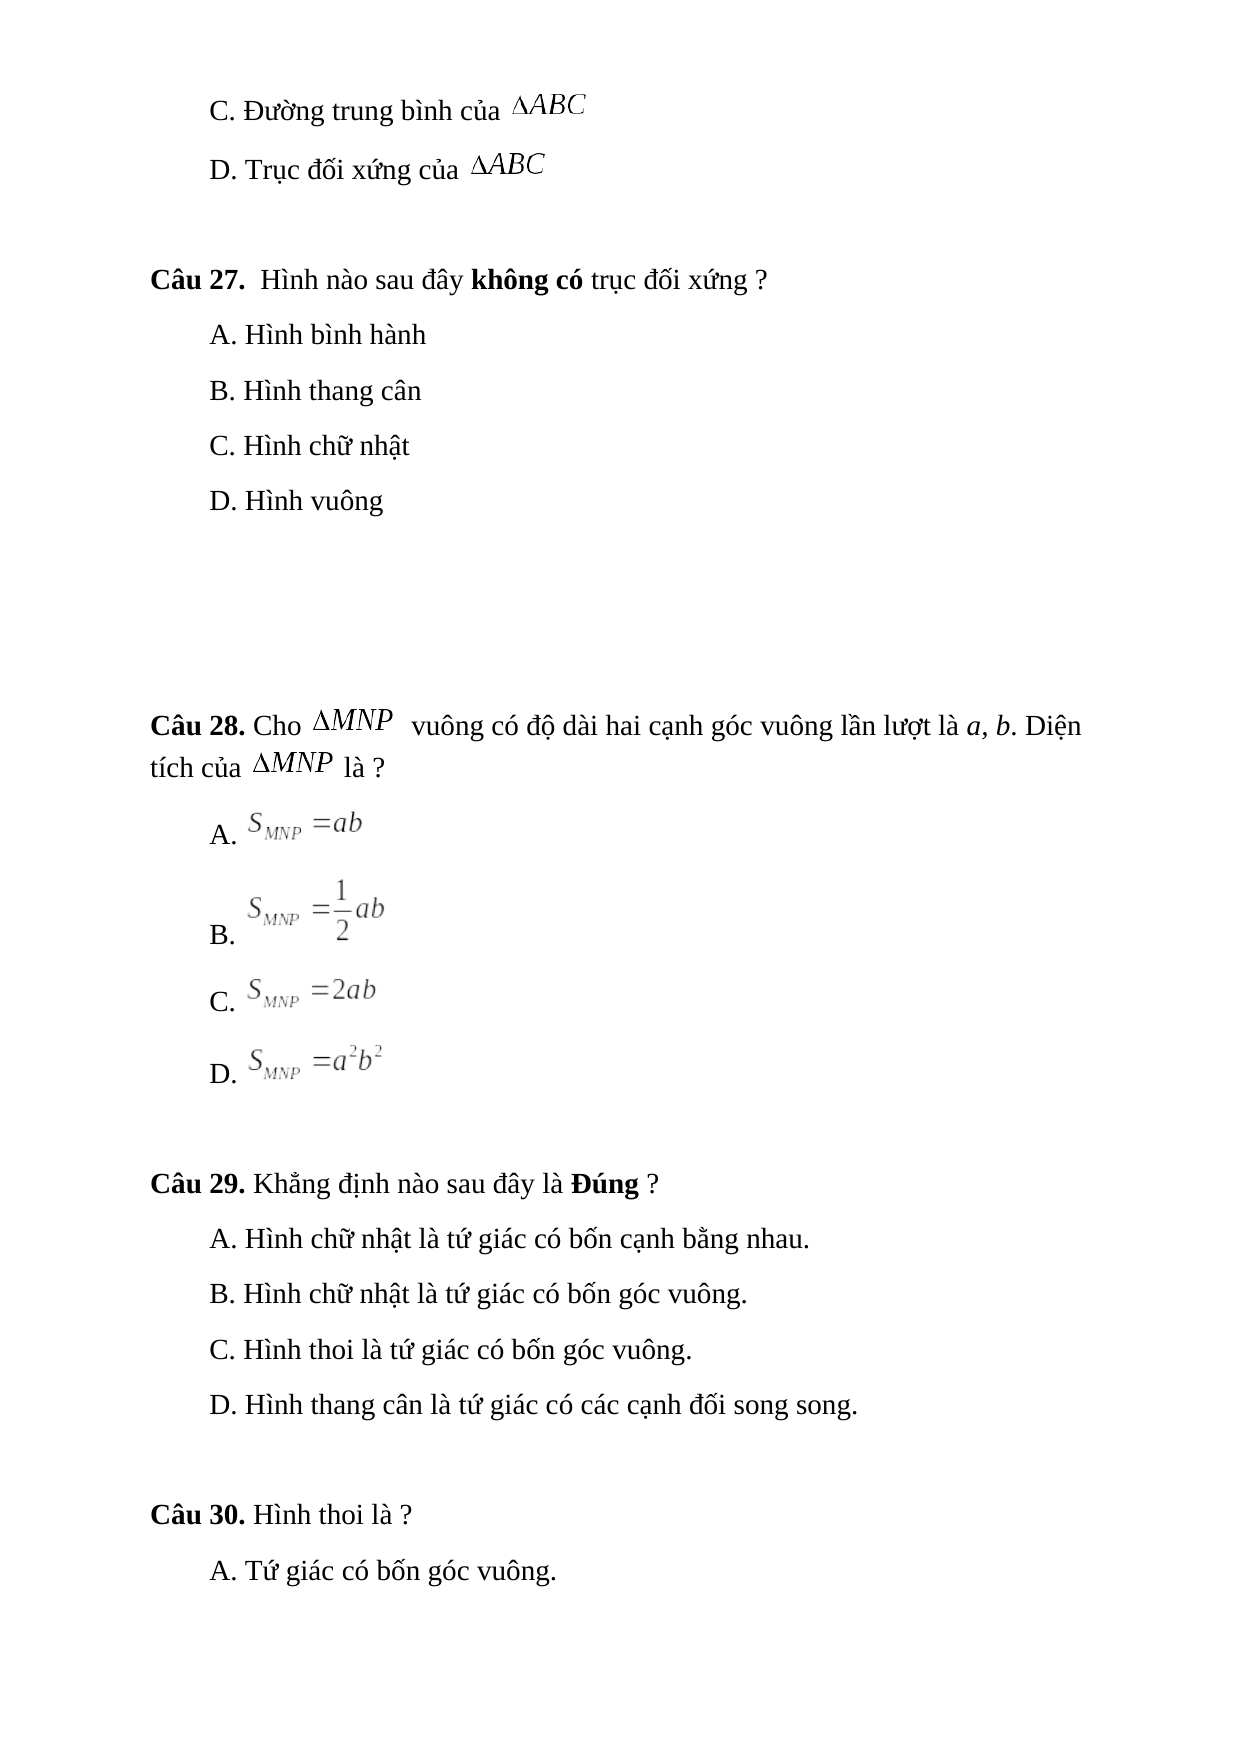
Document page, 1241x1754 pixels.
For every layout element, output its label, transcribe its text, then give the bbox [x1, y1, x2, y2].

text D. Hình thang cân là tứ giác có các cạnh đối song song. [209, 1387, 1122, 1421]
text B. Hình chữ nhật là tứ giác có bốn góc vuông. [209, 1277, 1122, 1310]
text D. Trục đối xứng của [209, 148, 1122, 185]
text Câu 28. Cho vuông có độ dài hai cạnh góc vuông lần lượt là a, b. Diện tích của là ? [150, 704, 1122, 784]
text Câu 29. Khẳng định nào sau đây là Đúng ? [150, 1166, 1122, 1200]
text B. Hình thang cân [209, 373, 1122, 406]
text D. Hình vuông [209, 483, 1122, 517]
text A. [209, 806, 1122, 851]
text C. Đường trung bình của [209, 89, 1122, 126]
text C. Hình chữ nhật [209, 428, 1122, 461]
text A. Hình bình hành [209, 317, 1122, 351]
text A. Hình chữ nhật là tứ giác có bốn cạnh bằng nhau. [209, 1221, 1122, 1255]
text C. [209, 972, 1122, 1018]
text Câu 27. Hình nào sau đây không có trục đối xứng ? [150, 262, 1122, 296]
text Câu 30. Hình thoi là ? [150, 1497, 1122, 1531]
text C. Hình thoi là tứ giác có bốn góc vuông. [209, 1332, 1122, 1365]
text B. [209, 872, 1122, 951]
text D. [209, 1039, 1122, 1089]
text A. Tứ giác có bốn góc vuông. [209, 1553, 1122, 1586]
